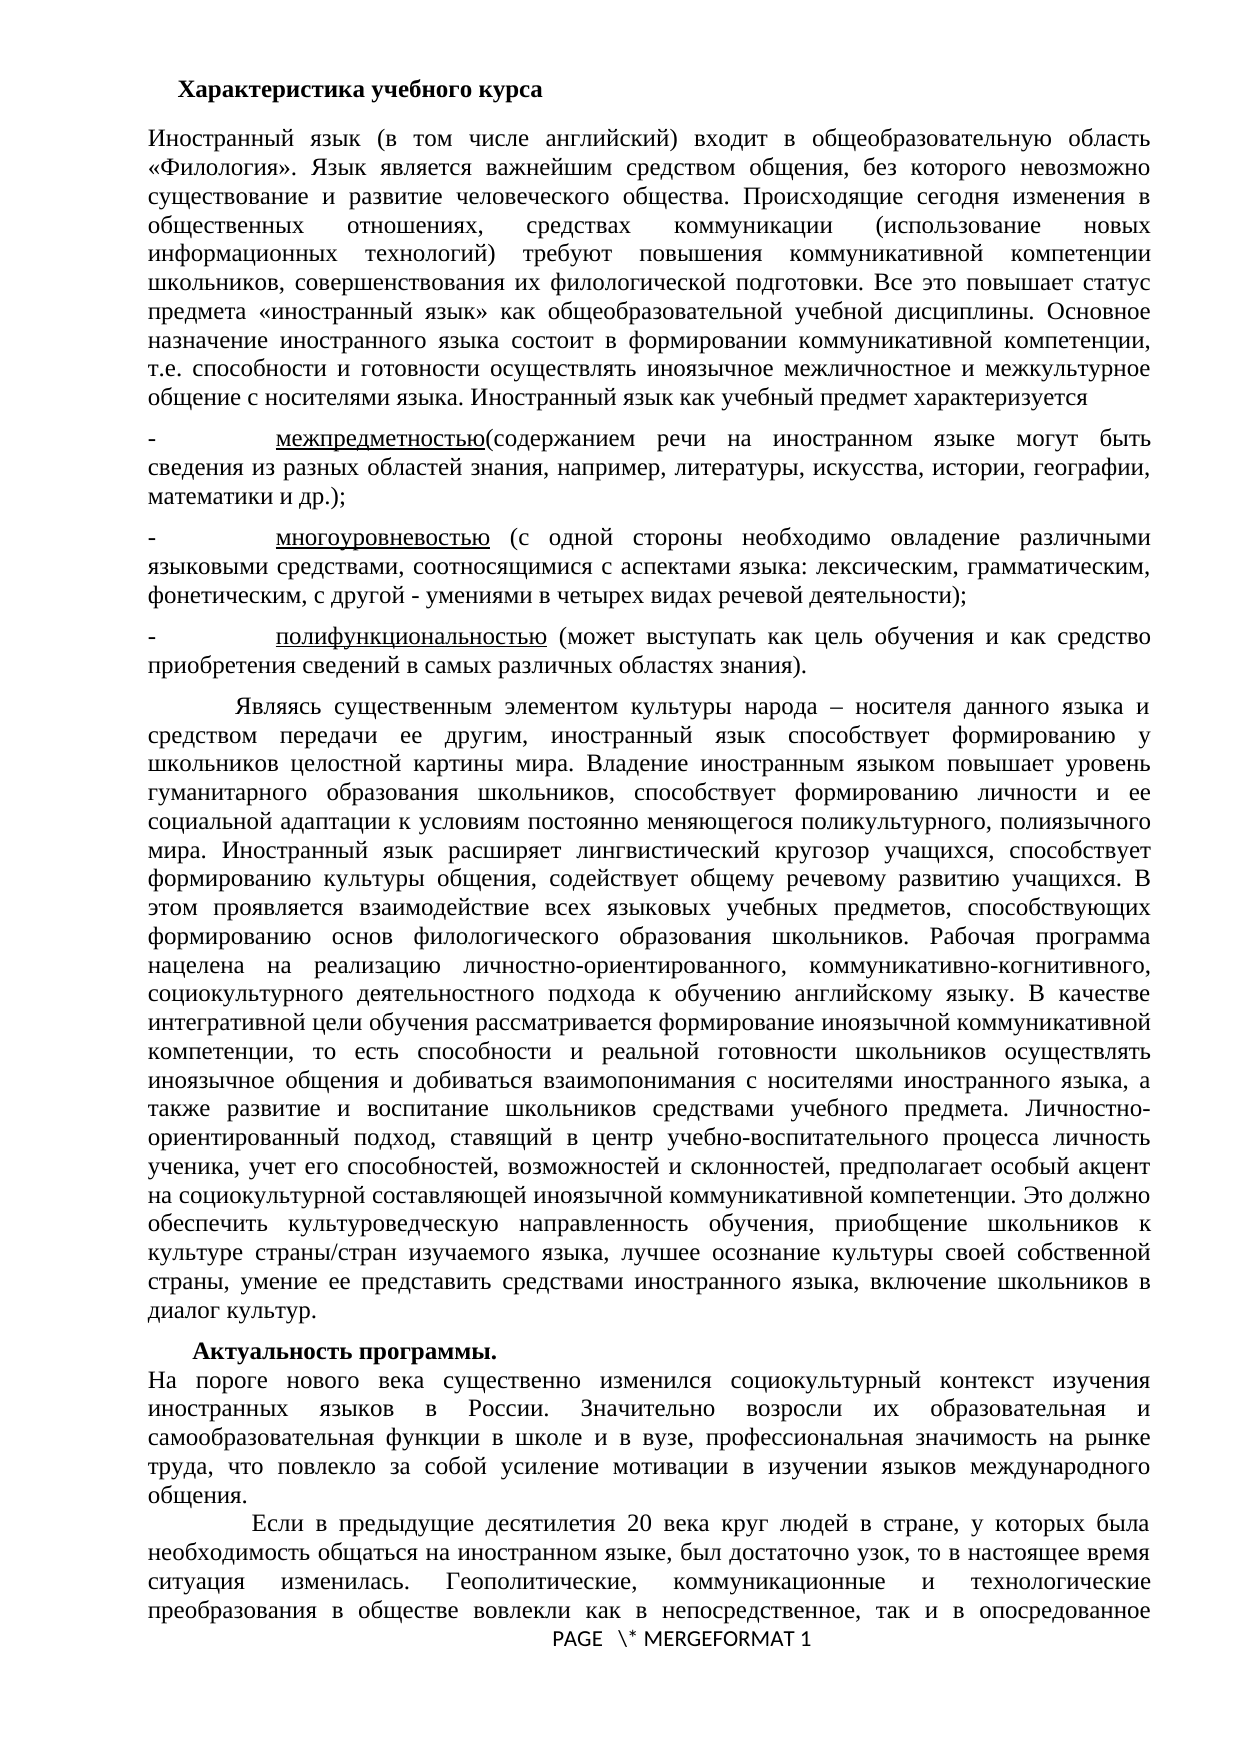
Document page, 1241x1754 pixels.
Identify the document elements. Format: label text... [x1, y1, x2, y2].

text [148, 1508, 1152, 1623]
list многоуровневостью (с одной стороны необходимо овладение различными языковыми средствами, соотносящимися с аспектами языка: лексическим, грамматическим, фонетическим, с другой - умениями в четырех видах речевой деятельности); [148, 522, 1152, 608]
text Являясь существенным элементом культуры народа – носителя данного языка и средством передачи ее другим, иностранный язык способствует формированию у школьников целостной картины мира. Владение иностранным языком повышает уровень гуманитарного образования школьников, способствует формированию личности и ее социальной адаптации к условиям постоянно меняющегося поликультурного, полиязычного мира. Иностранный язык расширяет лингвистический кругозор учащихся, способствует формированию культуры общения, содействует общему речевому развитию учащихся. В этом проявляется взаимодействие всех языковых учебных предметов, способствующих формированию основ филологического образования школьников. Рабочая программа нацелена на реализацию личностно-ориентированного, коммуникативно-когнитивного, социокультурного деятельностного подхода к обучению английскому языку. В качестве интегративной цели обучения рассматривается формирование иноязычной коммуникативной компетенции, то есть способности и реальной готовности школьников осуществлять иноязычное общения и добиваться взаимопонимания с носителями иностранного языка, а также развитие и воспитание школьников средствами учебного предмета. Личностно-ориентированный подход, ставящий в центр учебно-воспитательного процесса личность ученика, учет его способностей, возможностей и склонностей, предполагает особый акцент на социокультурной составляющей иноязычной коммуникативной компетенции. Это должно обеспечить культуроведческую направленность обучения, приобщение школьников к культуре страны/стран изучаемого языка, лучшее осознание культуры своей собственной страны, умение ее представить средствами иностранного языка, включение школьников в диалог культур. [148, 691, 1152, 1323]
list полифункциональностью (может выступать как цель обучения и как средство приобретения сведений в самых различных областях знания). [148, 621, 1152, 678]
text На пороге нового века существенно изменился социокультурный контекст изучения иностранных языков в России. Значительно возросли их образовательная и самообразовательная функции в школе и в вузе, профессиональная значимость на рынке труда, что повлекло за собой усиление мотивации в изучении языков международного общения. [148, 1365, 1152, 1508]
text Характеристика учебного курса [177, 74, 1152, 103]
text Иностранный язык (в том числе английский) входит в общеобразовательную область «Филология». Язык является важнейшим средством общения, без которого невозможно существование и развитие человеческого общества. Происходящие сегодня изменения в общественных отношениях, средствах коммуникации (использование новых информационных технологий) требуют повышения коммуникативной компетенции школьников, совершенствования их филологической подготовки. Все это повышает статус предмета «иностранный язык» как общеобразовательной учебной дисциплины. Основное назначение иностранного языка состоит в формировании коммуникативной компетенции, т.е. способности и готовности осуществлять иноязычное межличностное и межкультурное общение с носителями языка. Иностранный язык как учебный предмет характеризуется [148, 123, 1152, 411]
text Актуальность программы. [89, 1336, 1152, 1365]
list межпредметностью(содержанием речи на иностранном языке могут быть сведения из разных областей знания, например, литературы, искусства, истории, географии, математики и др.); [148, 423, 1152, 510]
